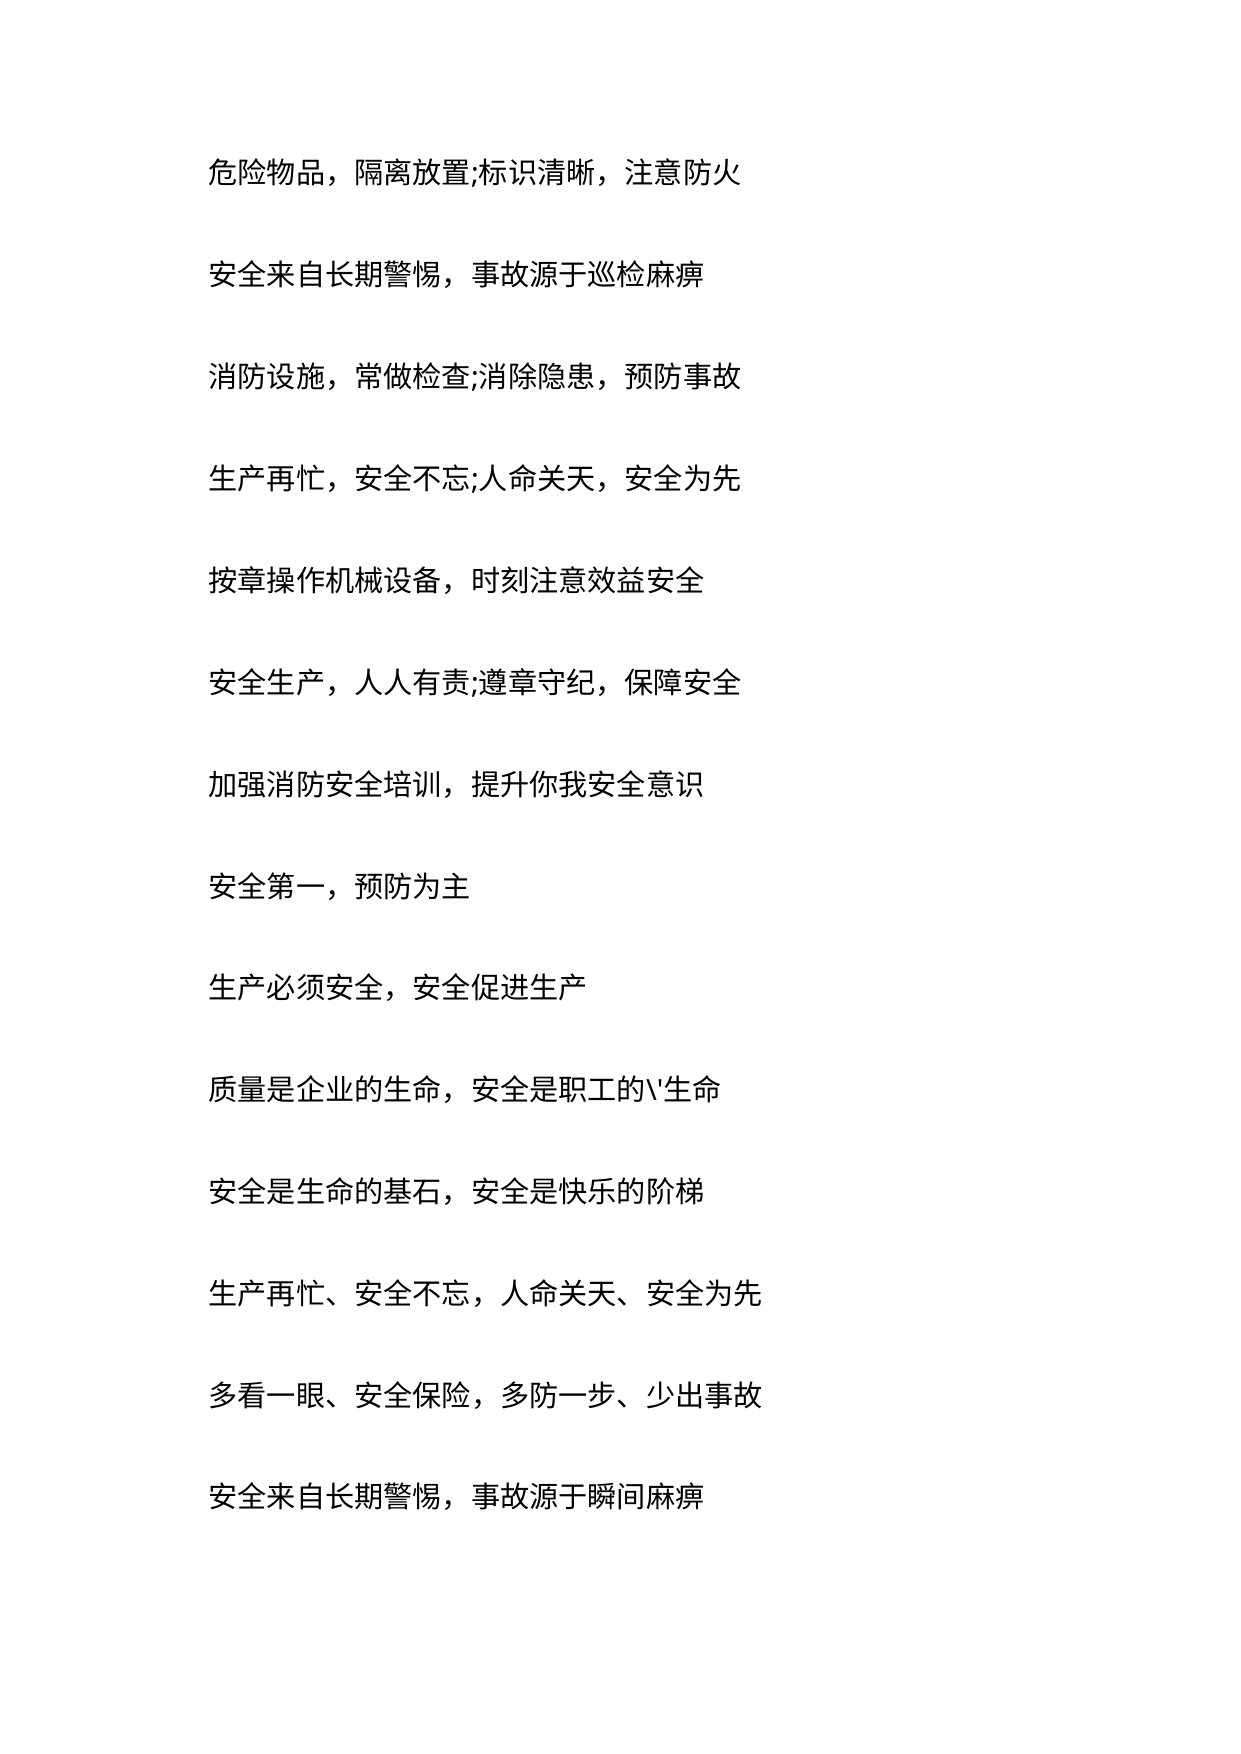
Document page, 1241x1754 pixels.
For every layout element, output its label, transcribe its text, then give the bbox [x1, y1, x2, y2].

text 多看一眼、安全保险，多防一步、少出事故 [150, 1372, 1090, 1414]
text 危险物品，隔离放置;标识清晰，注意防火 [150, 150, 1090, 192]
text 质量是企业的生命，安全是职工的\'生命 [150, 1067, 1090, 1109]
text 安全来自长期警惕，事故源于巡检麻痹 [150, 252, 1090, 294]
text 安全生产，人人有责;遵章守纪，保障安全 [150, 659, 1090, 702]
text 加强消防安全培训，提升你我安全意识 [150, 761, 1090, 804]
text 安全是生命的基石，安全是快乐的阶梯 [150, 1169, 1090, 1211]
text 消防设施，常做检查;消除隐患，预防事故 [150, 354, 1090, 396]
text 生产再忙，安全不忘;人命关天，安全为先 [150, 456, 1090, 498]
text 生产必须安全，安全促进生产 [150, 965, 1090, 1007]
text 安全第一，预防为主 [150, 863, 1090, 906]
text 安全来自长期警惕，事故源于瞬间麻痹 [150, 1474, 1090, 1516]
text 按章操作机械设备，时刻注意效益安全 [150, 558, 1090, 600]
text 生产再忙、安全不忘，人命关天、安全为先 [150, 1271, 1090, 1313]
